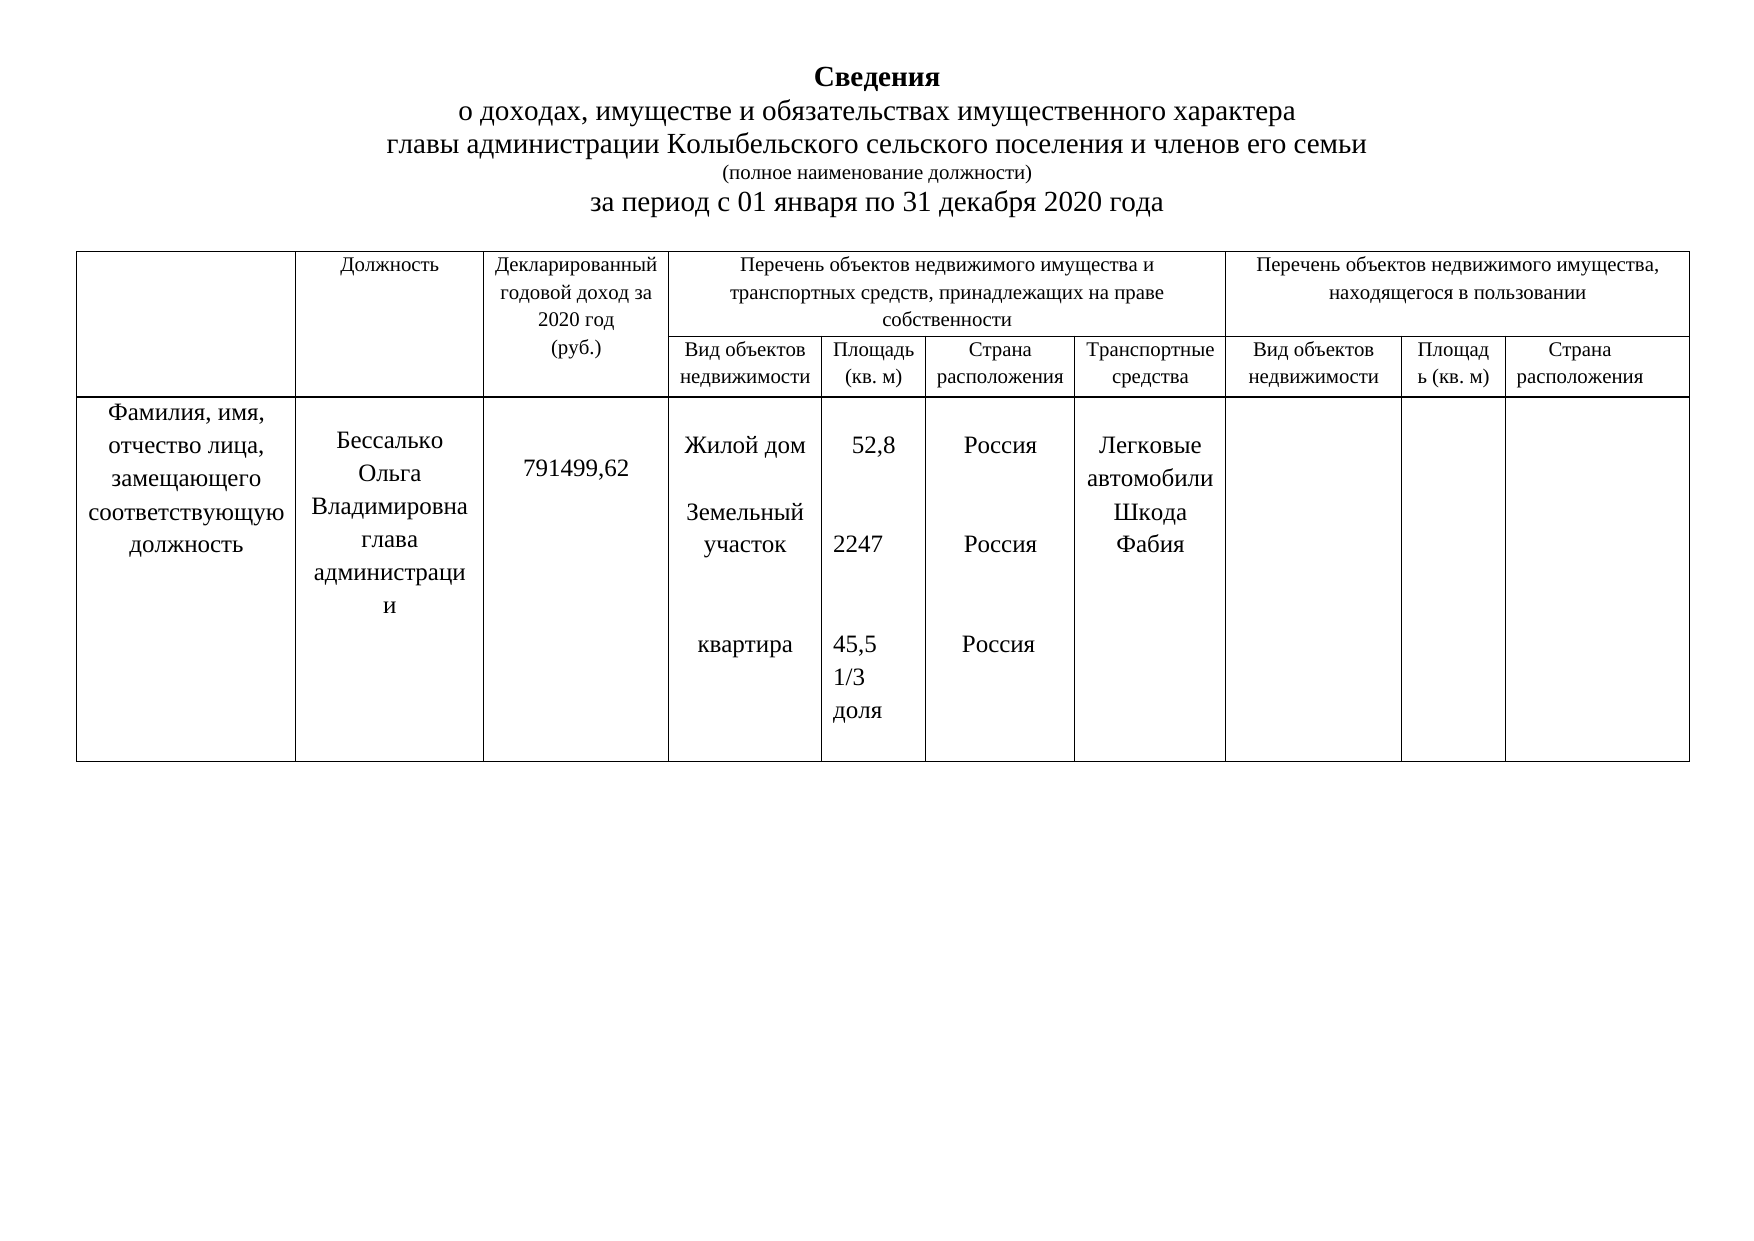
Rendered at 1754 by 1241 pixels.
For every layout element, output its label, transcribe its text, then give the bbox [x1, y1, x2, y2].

table_cell [1402, 398, 1505, 761]
table_header Должность [296, 252, 483, 396]
table_cell [1226, 398, 1401, 761]
table_cell Транспортные средства [1075, 337, 1225, 396]
table_header Перечень объектов недвижимого имущества и транспортных средств, принадлежащих на праве собственности [669, 252, 1225, 336]
table_cell 791499,62 [484, 398, 668, 761]
table_cell Площадь (кв. м) [1402, 337, 1505, 396]
text за период с 01 января по 31 декабря 2020 года [118, 184, 1636, 217]
text Сведения [118, 59, 1636, 93]
table_cell Страна расположения [1506, 337, 1689, 396]
table_header Перечень объектов недвижимого имущества, находящегося в пользовании [1226, 252, 1689, 336]
table_cell Страна расположения [926, 337, 1074, 396]
table_cell Жилой дом Земельный участок квартира [669, 398, 821, 761]
table_cell Площадь (кв. м) [822, 337, 925, 396]
table_header [77, 252, 295, 396]
table_cell Россия Россия Россия [926, 398, 1074, 761]
text о доходах, имуществе и обязательствах имущественного характера [118, 93, 1636, 126]
table_cell [1506, 398, 1689, 761]
table_cell Легковые автомобили Шкода Фабия [1075, 398, 1225, 761]
table_cell Бессалько Ольга Владимировна глава администрации [296, 398, 483, 761]
table_cell Вид объектов недвижимости [1226, 337, 1401, 396]
text главы администрации Колыбельского сельского поселения и членов его семьи [81, 126, 1636, 160]
table_cell Вид объектов недвижимости [669, 337, 821, 396]
table_cell 52,8 2247 45,5 1/3 доля [822, 398, 925, 761]
table_cell Фамилия, имя, отчество лица, замещающего соответствующую должность [77, 398, 295, 761]
text (полное наименование должности) [118, 160, 1636, 184]
table_header Декларированный годовой доход за 2020 год (руб.) [484, 252, 668, 396]
